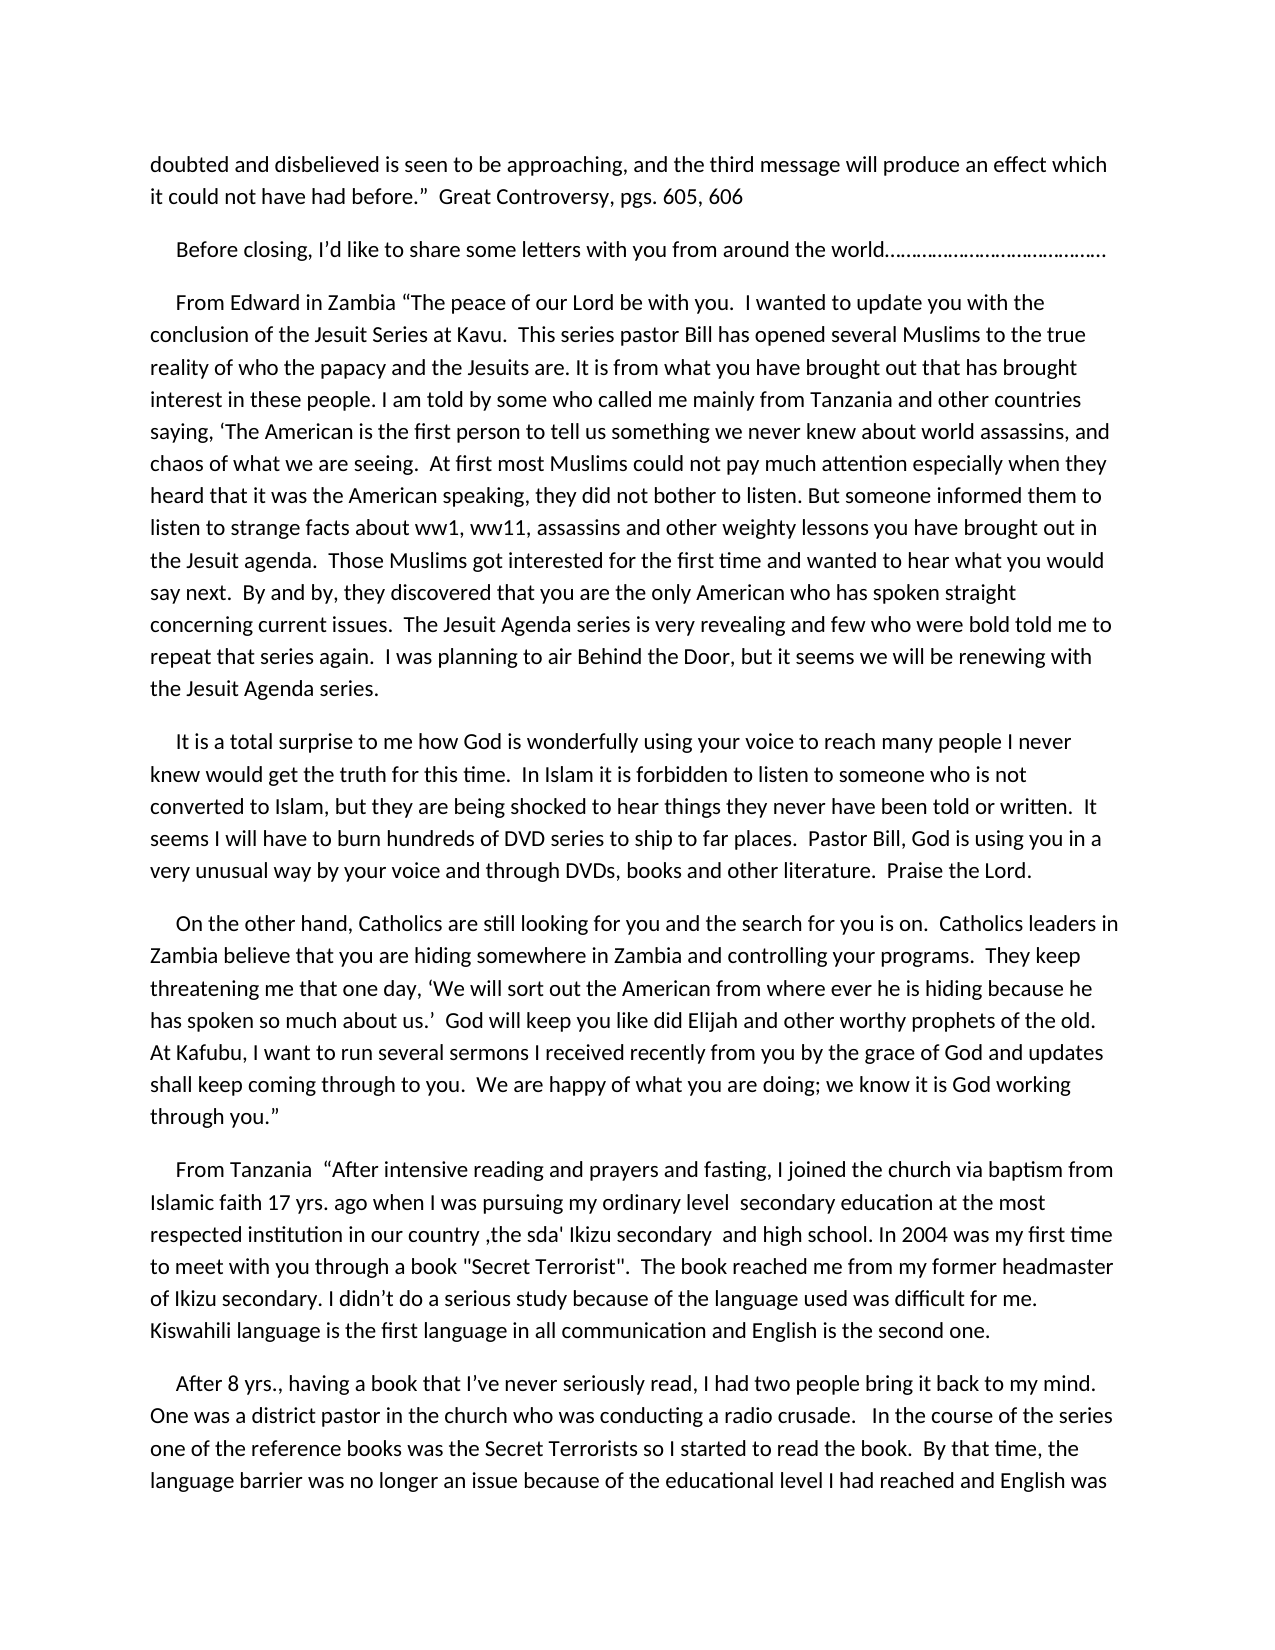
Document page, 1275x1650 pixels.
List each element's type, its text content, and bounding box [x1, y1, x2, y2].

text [150, 150, 1125, 210]
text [150, 1369, 1125, 1494]
text From Tanzania “After intensive reading and prayers and fasting, I joined the church via baptism from Islamic faith 17 yrs. ago when I was pursuing my ordinary level secondary education at the most respected institution in our country ,the sda' Ikizu secondary and high school. In 2004 was my first time to meet with you through a book "Secret Terrorist". The book reached me from my former headmaster of Ikizu secondary. I didn’t do a serious study because of the language used was difficult for me. Kiswahili language is the first language in all communication and English is the second one. [150, 1155, 1125, 1344]
text It is a total surprise to me how God is wonderfully using your voice to reach many people I never knew would get the truth for this time. In Islam it is forbidden to listen to someone who is not converted to Islam, but they are being shocked to hear things they never have been told or written. It seems I will have to burn hundreds of DVD series to ship to far places. Pastor Bill, God is using you in a very unusual way by your voice and through DVDs, books and other literature. Praise the Lord. [150, 727, 1125, 884]
text Before closing, I’d like to share some letters with you from around the world…………………………………… [150, 235, 1125, 263]
text From Edward in Zambia “The peace of our Lord be with you. I wanted to update you with the conclusion of the Jesuit Series at Kavu. This series pastor Bill has opened several Muslims to the true reality of who the papacy and the Jesuits are. It is from what you have brought out that has brought interest in these people. I am told by some who called me mainly from Tanzania and other countries saying, ‘The American is the first person to tell us something we never knew about world assassins, and chaos of what we are seeing. At first most Muslims could not pay much attention especially when they heard that it was the American speaking, they did not bother to listen. But someone informed them to listen to strange facts about ww1, ww11, assassins and other weighty lessons you have brought out in the Jesuit agenda. Those Muslims got interested for the first time and wanted to hear what you would say next. By and by, they discovered that you are the only American who has spoken straight concerning current issues. The Jesuit Agenda series is very revealing and few who were bold told me to repeat that series again. I was planning to air Behind the Door, but it seems we will be renewing with the Jesuit Agenda series. [150, 288, 1125, 702]
text On the other hand, Catholics are still looking for you and the search for you is on. Catholics leaders in Zambia believe that you are hiding somewhere in Zambia and controlling your programs. They keep threatening me that one day, ‘We will sort out the American from where ever he is hiding because he has spoken so much about us.’ God will keep you like did Elijah and other worthy prophets of the old. At Kafubu, I want to run several sermons I received recently from you by the grace of God and updates shall keep coming through to you. We are happy of what you are doing; we know it is God working through you.” [150, 909, 1125, 1130]
